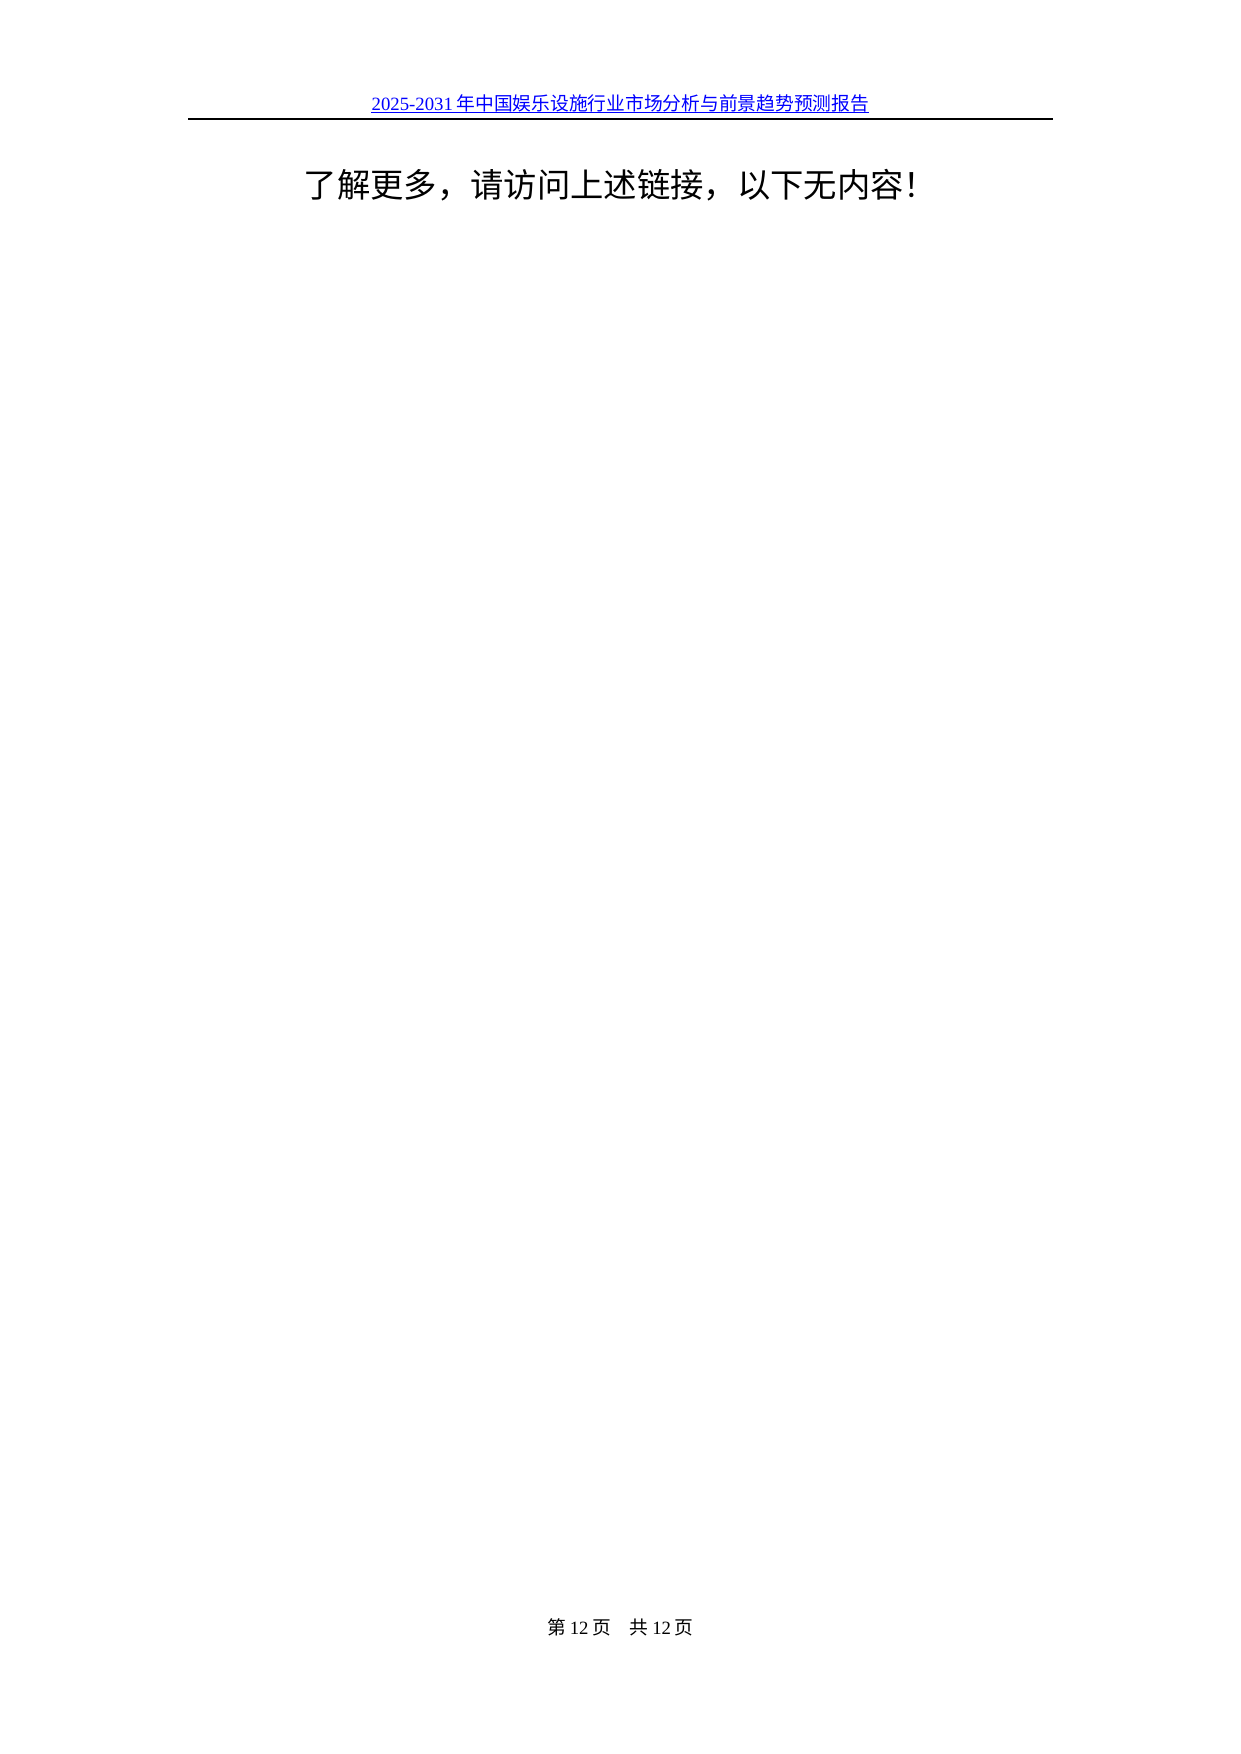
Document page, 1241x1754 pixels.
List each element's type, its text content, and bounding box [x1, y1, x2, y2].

title 了解更多，请访问上述链接，以下无内容！ [187, 150, 1053, 215]
